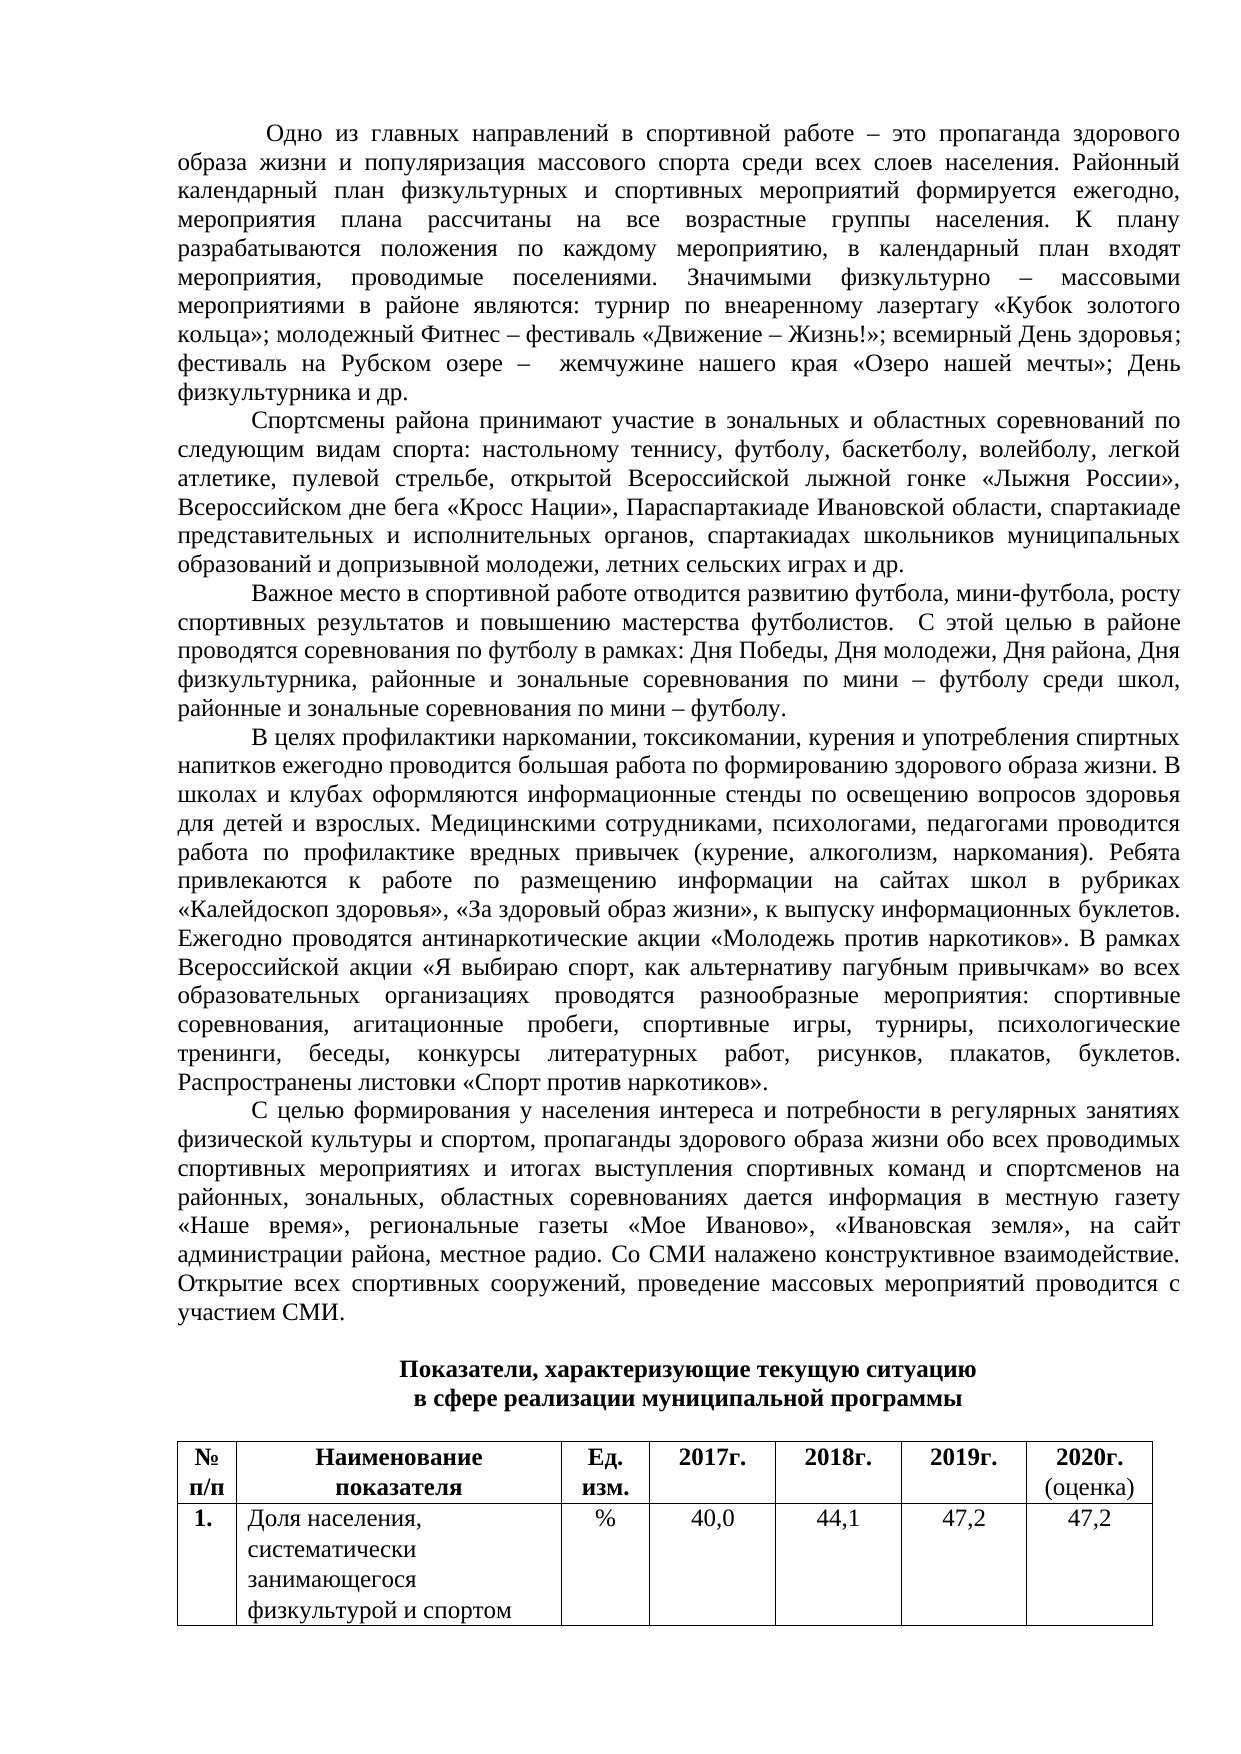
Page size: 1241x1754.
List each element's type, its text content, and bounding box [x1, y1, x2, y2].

table_header 2018г. [776, 1442, 901, 1502]
text Одно из главных направлений в спортивной работе – это пропаганда здорового образа жизни и популяризация массового спорта среди всех слоев населения. Районный календарный план физкультурных и спортивных мероприятий формируется ежегодно, мероприятия плана рассчитаны на все возрастные группы населения. К плану разрабатываются положения по каждому мероприятию, в календарный план входят мероприятия, проводимые поселениями. Значимыми физкультурно – массовыми мероприятиями в районе являются: турнир по внеаренному лазертагу «Кубок золотого кольца»; молодежный Фитнес – фестиваль «Движение – Жизнь!»; всемирный День здоровья; фестиваль на Рубском озере – жемчужине нашего края «Озеро нашей мечты»; День физкультурника и др. [177, 118, 1181, 406]
table_cell 47,2 [902, 1504, 1026, 1625]
text Важное место в спортивной работе отводится развитию футбола, мини-футбола, росту спортивных результатов и повышению мастерства футболистов. С этой целью в районе проводятся соревнования по футболу в рамках: Дня Победы, Дня молодежи, Дня района, Дня физкультурника, районные и зональные соревнования по мини – футболу среди школ, районные и зональные соревнования по мини – футболу. [177, 578, 1181, 722]
table_header Наименование показателя [237, 1442, 561, 1502]
table_header № п/п [178, 1442, 236, 1502]
table_cell % [562, 1504, 649, 1625]
table_header 2020г. (оценка) [1027, 1442, 1152, 1502]
table_cell 44,1 [776, 1504, 901, 1625]
text Спортсмены района принимают участие в зональных и областных соревнований по следующим видам спорта: настольному теннису, футболу, баскетболу, волейболу, легкой атлетике, пулевой стрельбе, открытой Всероссийской лыжной гонке «Лыжня России», Всероссийском дне бега «Кросс Нации», Параспартакиаде Ивановской области, спартакиаде представительных и исполнительных органов, спартакиадах школьников муниципальных образований и допризывной молодежи, летних сельских играх и др. [177, 406, 1181, 578]
table_header Ед. изм. [562, 1442, 649, 1502]
text в сфере реализации муниципальной программы [195, 1383, 1181, 1412]
table_header 2019г. [902, 1442, 1026, 1502]
table_cell [178, 1504, 236, 1625]
text С целью формирования у населения интереса и потребности в регулярных занятиях физической культуры и спортом, пропаганды здорового образа жизни обо всех проводимых спортивных мероприятиях и итогах выступления спортивных команд и спортсменов на районных, зональных, областных соревнованиях дается информация в местную газету «Наше время», региональные газеты «Мое Иваново», «Ивановская земля», на сайт администрации района, местное радио. Со СМИ налажено конструктивное взаимодействие. Открытие всех спортивных сооружений, проведение массовых мероприятий проводится с участием СМИ. [177, 1096, 1181, 1326]
text Показатели, характеризующие текущую ситуацию [195, 1354, 1181, 1383]
table_cell Доля населения, систематически занимающегося физкультурой и спортом [237, 1504, 561, 1625]
text В целях профилактики наркомании, токсикомании, курения и употребления спиртных напитков ежегодно проводится большая работа по формированию здорового образа жизни. В школах и клубах оформляются информационные стенды по освещению вопросов здоровья для детей и взрослых. Медицинскими сотрудниками, психологами, педагогами проводится работа по профилактике вредных привычек (курение, алкоголизм, наркомания). Ребята привлекаются к работе по размещению информации на сайтах школ в рубриках «Калейдоскоп здоровья», «За здоровый образ жизни», к выпуску информационных буклетов. Ежегодно проводятся антинаркотические акции «Молодежь против наркотиков». В рамках Всероссийской акции «Я выбираю спорт, как альтернативу пагубным привычкам» во всех образовательных организациях проводятся разнообразные мероприятия: спортивные соревнования, агитационные пробеги, спортивные игры, турниры, психологические тренинги, беседы, конкурсы литературных работ, рисунков, плакатов, буклетов. Распространены листовки «Спорт против наркотиков». [177, 722, 1181, 1096]
table_cell 47,2 [1027, 1504, 1152, 1625]
table_cell 40,0 [650, 1504, 775, 1625]
table_header 2017г. [650, 1442, 775, 1502]
